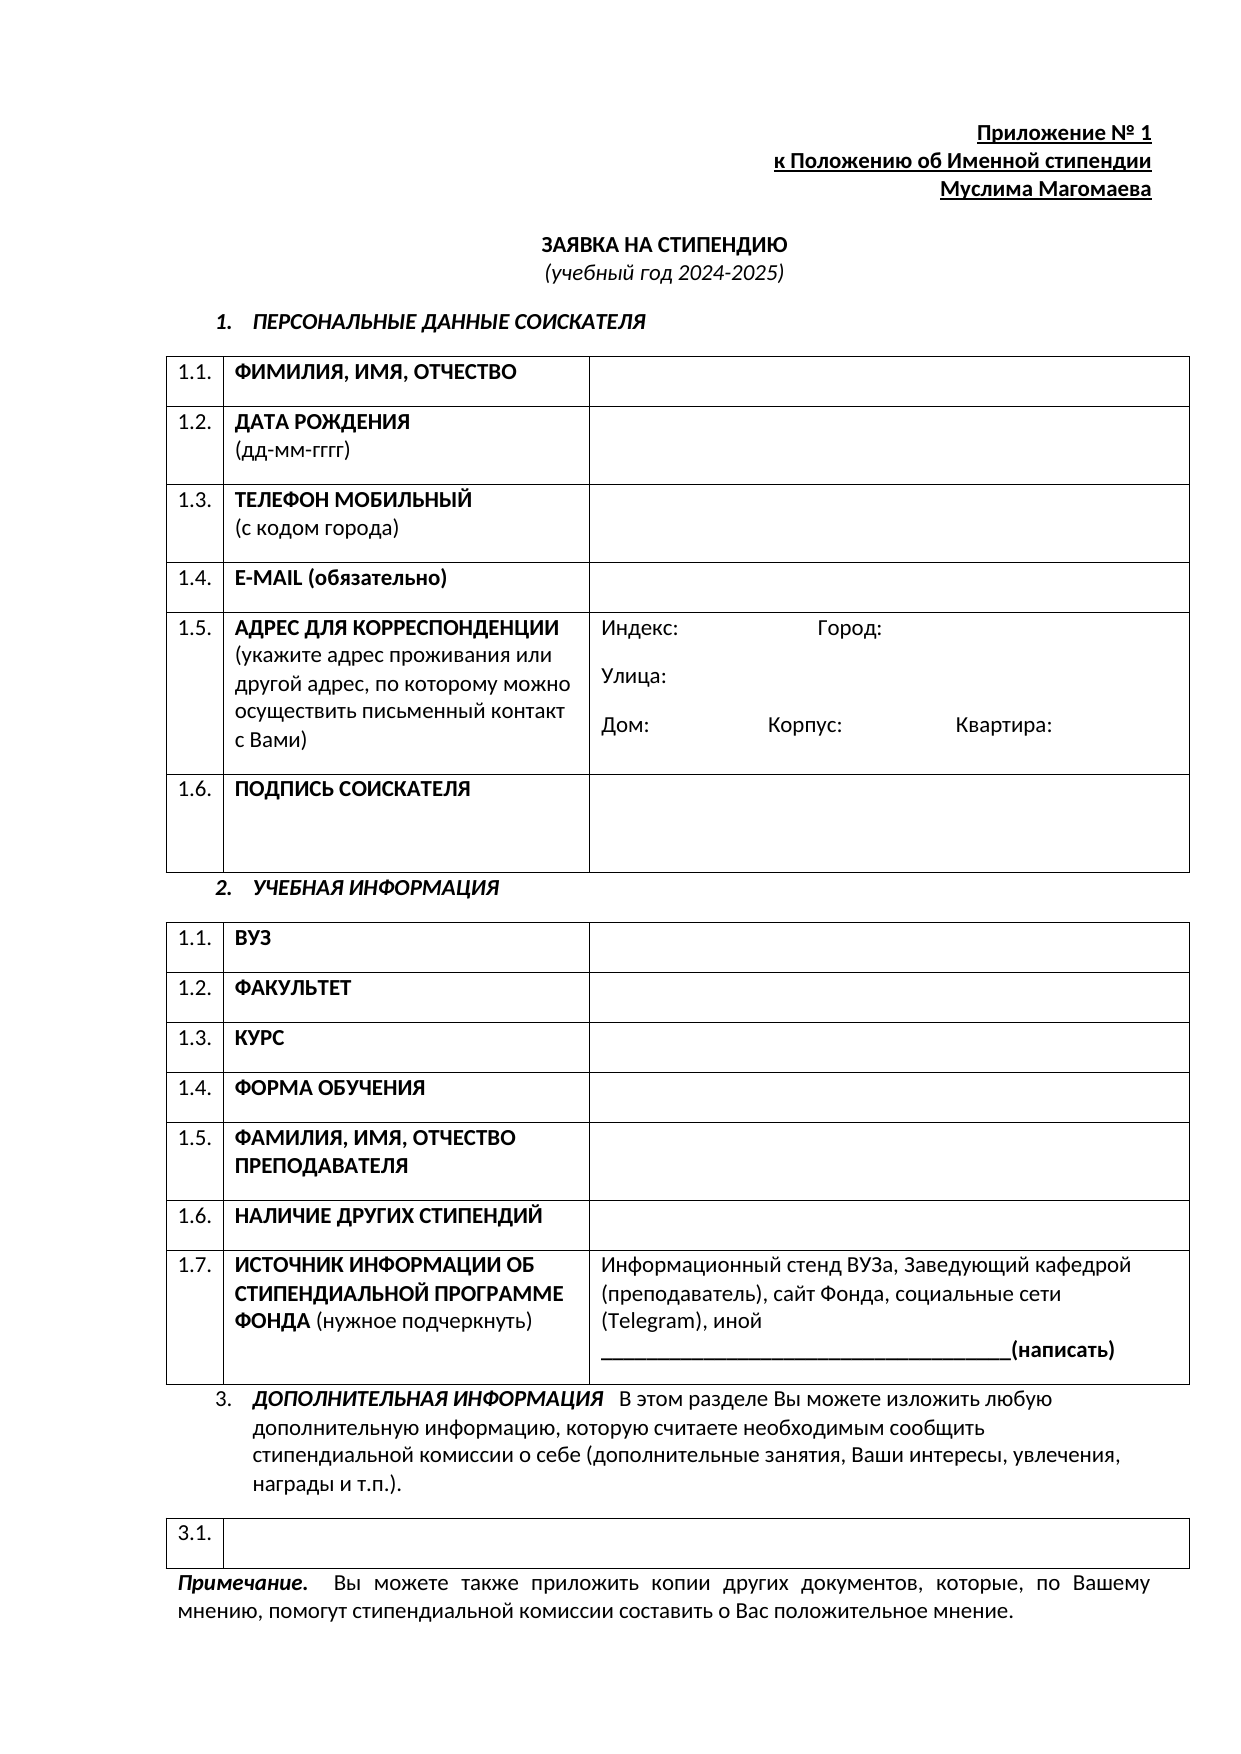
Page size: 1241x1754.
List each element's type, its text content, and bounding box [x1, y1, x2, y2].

table_cell Информационный стенд ВУЗа, Заведующий кафедрой (преподаватель), сайт Фонда, социальные сети (Telegram), иной ____________________________________(написать) [590, 1251, 1189, 1383]
table_header [224, 1519, 1189, 1567]
table_cell 1.3. [167, 485, 223, 562]
table_cell [590, 485, 1189, 562]
table_cell [590, 973, 1189, 1022]
table_cell 1.3. [167, 1023, 223, 1072]
text Муслима Магомаева [177, 174, 1152, 202]
table_cell ПОДПИСЬ СОИСКАТЕЛЯ [224, 775, 589, 872]
table_cell E-MAIL (обязательно) [224, 563, 589, 612]
table_header ВУЗ [224, 923, 589, 972]
table_header 1.1. [167, 923, 223, 972]
table_cell ТЕЛЕФОН МОБИЛЬНЫЙ (с кодом города) [224, 485, 589, 562]
text Приложение № 1 [177, 118, 1152, 146]
table_cell [590, 775, 1189, 872]
table_cell 1.5. [167, 613, 223, 773]
table_cell ФАМИЛИЯ, ИМЯ, ОТЧЕСТВО ПРЕПОДАВАТЕЛЯ [224, 1123, 589, 1200]
table_cell 1.6. [167, 775, 223, 872]
table_cell [590, 1073, 1189, 1122]
table_cell [590, 1201, 1189, 1249]
table_cell ФАКУЛЬТЕТ [224, 973, 589, 1022]
table_cell ФОРМА ОБУЧЕНИЯ [224, 1073, 589, 1122]
table_cell 1.4. [167, 563, 223, 612]
list ДОПОЛНИТЕЛЬНАЯ ИНФОРМАЦИЯ В этом разделе Вы можете изложить любую дополнительную информацию, которую считаете необходимым сообщить стипендиальной комиссии о себе (дополнительные занятия, Ваши интересы, увлечения, награды и т.п.). [215, 1385, 1152, 1497]
table_cell КУРС [224, 1023, 589, 1072]
text к Положению об Именной стипендии [177, 146, 1152, 174]
text ЗАЯВКА НА СТИПЕНДИЮ (учебный год 2024-2025) [177, 230, 1152, 286]
table_cell [590, 563, 1189, 612]
list ПЕРСОНАЛЬНЫЕ ДАННЫЕ СОИСКАТЕЛЯ [215, 307, 1152, 335]
table_cell [590, 1123, 1189, 1200]
table_cell 1.7. [167, 1251, 223, 1383]
table_cell Индекс: Город: Улица: Дом: Корпус: Квартира: [590, 613, 1189, 773]
table_cell ИСТОЧНИК ИНФОРМАЦИИ ОБ СТИПЕНДИАЛЬНОЙ ПРОГРАММЕ ФОНДА (нужное подчеркнуть) [224, 1251, 589, 1383]
table_cell 1.5. [167, 1123, 223, 1200]
table_cell [590, 1023, 1189, 1072]
table_cell [590, 407, 1189, 484]
table_cell НАЛИЧИЕ ДРУГИХ СТИПЕНДИЙ [224, 1201, 589, 1249]
text Примечание. Вы можете также приложить копии других документов, которые, по Вашему мнению, помогут стипендиальной комиссии составить о Вас положительное мнение. [177, 1569, 1152, 1624]
table_header 1.1. [167, 357, 223, 406]
table_cell 1.6. [167, 1201, 223, 1249]
table_cell АДРЕС ДЛЯ КОРРЕСПОНДЕНЦИИ (укажите адрес проживания или другой адрес, по которому можно осуществить письменный контакт с Вами) [224, 613, 589, 773]
table_cell 1.4. [167, 1073, 223, 1122]
table_header [590, 357, 1189, 406]
table_cell ДАТА РОЖДЕНИЯ (дд-мм-гггг) [224, 407, 589, 484]
list УЧЕБНАЯ ИНФОРМАЦИЯ [215, 873, 1152, 901]
table_cell 1.2. [167, 973, 223, 1022]
table_header [590, 923, 1189, 972]
table_header ФИМИЛИЯ, ИМЯ, ОТЧЕСТВО [224, 357, 589, 406]
table_header 3.1. [167, 1519, 223, 1567]
table_cell 1.2. [167, 407, 223, 484]
